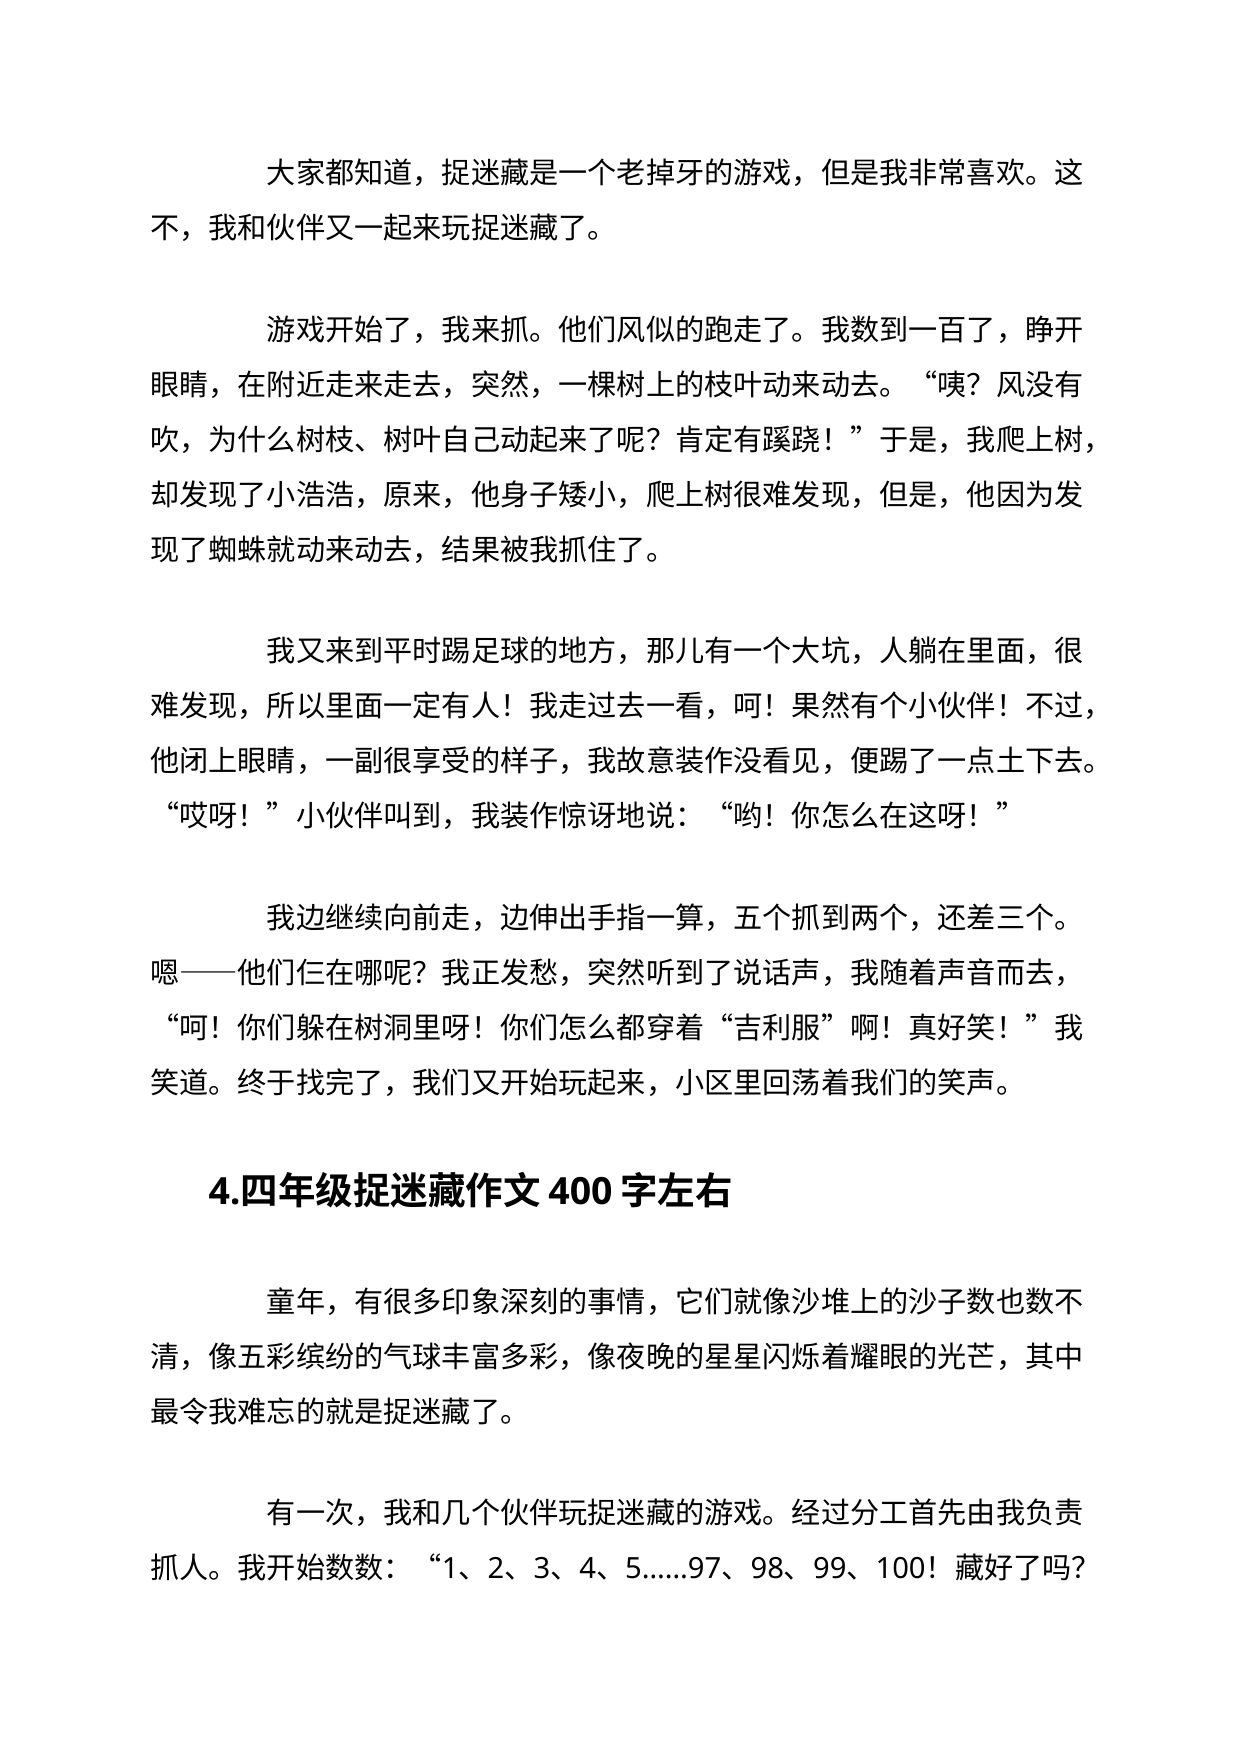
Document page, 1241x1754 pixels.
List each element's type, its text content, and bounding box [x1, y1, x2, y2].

text 童年，有很多印象深刻的事情，它们就像沙堆上的沙子数也数不清，像五彩缤纷的气球丰富多彩，像夜晚的星星闪烁着耀眼的光芒，其中最令我难忘的就是捉迷藏了。 [150, 1278, 1090, 1431]
text 我边继续向前走，边伸出手指一算，五个抓到两个，还差三个。嗯——他们仨在哪呢？我正发愁，突然听到了说话声，我随着声音而去，“呵！你们躲在树洞里呀！你们怎么都穿着“吉利服”啊！真好笑！”我笑道。终于找完了，我们又开始玩起来，小区里回荡着我们的笑声。 [150, 894, 1090, 1101]
text 我又来到平时踢足球的地方，那儿有一个大坑，人躺在里面，很难发现，所以里面一定有人！我走过去一看，呵！果然有个小伙伴！不过，他闭上眼睛，一副很享受的样子，我故意装作没看见，便踢了一点土下去。“哎呀！”小伙伴叫到，我装作惊讶地说：“哟！你怎么在这呀！” [150, 628, 1090, 835]
text 大家都知道，捉迷藏是一个老掉牙的游戏，但是我非常喜欢。这不，我和伙伴又一起来玩捉迷藏了。 [150, 150, 1090, 247]
text 游戏开始了，我来抓。他们风似的跑走了。我数到一百了，睁开眼睛，在附近走来走去，突然，一棵树上的枝叶动来动去。“咦？风没有吹，为什么树枝、树叶自己动起来了呢？肯定有蹊跷！”于是，我爬上树，却发现了小浩浩，原来，他身子矮小，爬上树很难发现，但是，他因为发现了蜘蛛就动来动去，结果被我抓住了。 [150, 307, 1090, 568]
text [150, 1490, 1090, 1587]
text 4.四年级捉迷藏作文400字左右 [150, 1161, 1090, 1215]
